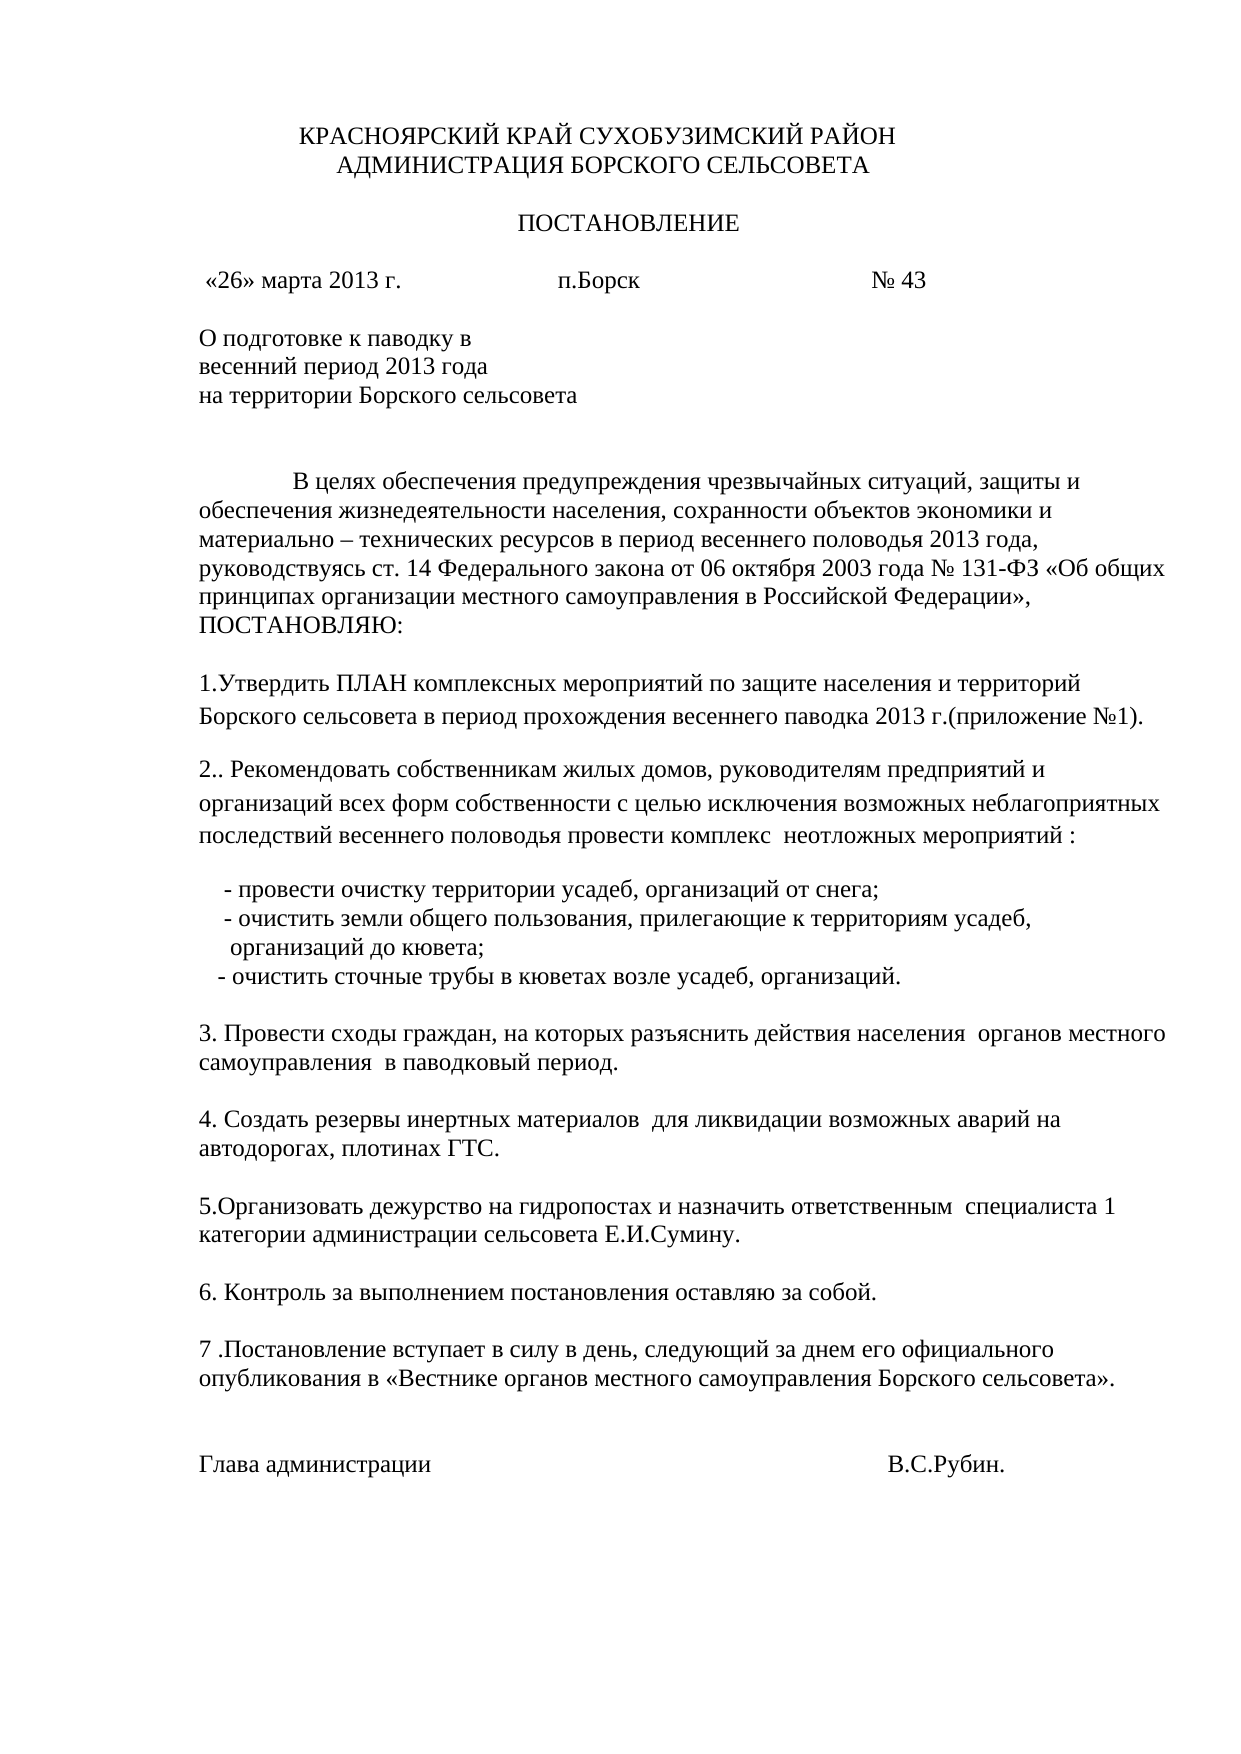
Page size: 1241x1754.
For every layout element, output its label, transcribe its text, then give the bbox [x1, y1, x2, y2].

text - очистить сточные трубы в кюветах возле усадеб, организаций. [198, 961, 1166, 989]
text весенний период 2013 года [198, 351, 1166, 380]
text - провести очистку территории усадеб, организаций от снега; [198, 874, 1166, 903]
text КРАСНОЯРСКИЙ КРАЙ СУХОБУЗИМСКИЙ РАЙОН [198, 121, 1166, 150]
text 3. Провести сходы граждан, на которых разъяснить действия населения органов местного самоуправления в паводковый период. [198, 1018, 1166, 1076]
text В целях обеспечения предупреждения чрезвычайных ситуаций, защиты и обеспечения жизнедеятельности населения, сохранности объектов экономики и материально – технических ресурсов в период весеннего половодья 2013 года, руководствуясь ст. 14 Федерального закона от 06 октября 2003 года № 131-ФЗ «Об общих принципах организации местного самоуправления в Российской Федерации», ПОСТАНОВЛЯЮ: [198, 466, 1166, 639]
text 7 .Постановление вступает в силу в день, следующий за днем его официального опубликования в «Вестнике органов местного самоуправления Борского сельсовета». [198, 1334, 1166, 1392]
text «26» марта 2013 г. п.Борск № 43 [198, 265, 1166, 294]
text 6. Контроль за выполнением постановления оставляю за собой. [198, 1277, 1166, 1306]
text - очистить земли общего пользования, прилегающие к территориям усадеб, [198, 903, 1166, 932]
text на территории Борского сельсовета [198, 380, 1166, 409]
text 1.Утвердить ПЛАН комплексных мероприятий по защите населения и территорий Борского сельсовета в период прохождения весеннего паводка 2013 г.(приложение №1). [198, 668, 1166, 729]
text О подготовке к паводку в [198, 323, 1166, 351]
text 4. Создать резервы инертных материалов для ликвидации возможных аварий на автодорогах, плотинах ГТС. [198, 1104, 1166, 1162]
text организаций до кювета; [198, 932, 1166, 961]
text ПОСТАНОВЛЕНИЕ [198, 208, 1166, 236]
text 2.. Рекомендовать собственникам жилых домов, руководителям предприятий и организаций всех форм собственности с целью исключения возможных неблагоприятных последствий весеннего половодья провести комплекс неотложных мероприятий : [198, 754, 1166, 849]
text 5.Организовать дежурство на гидропостах и назначить ответственным специалиста 1 категории администрации сельсовета Е.И.Сумину. [198, 1191, 1166, 1248]
text АДМИНИСТРАЦИЯ БОРСКОГО СЕЛЬСОВЕТА [198, 150, 1166, 179]
text Глава администрации В.С.Рубин. [198, 1449, 1166, 1478]
